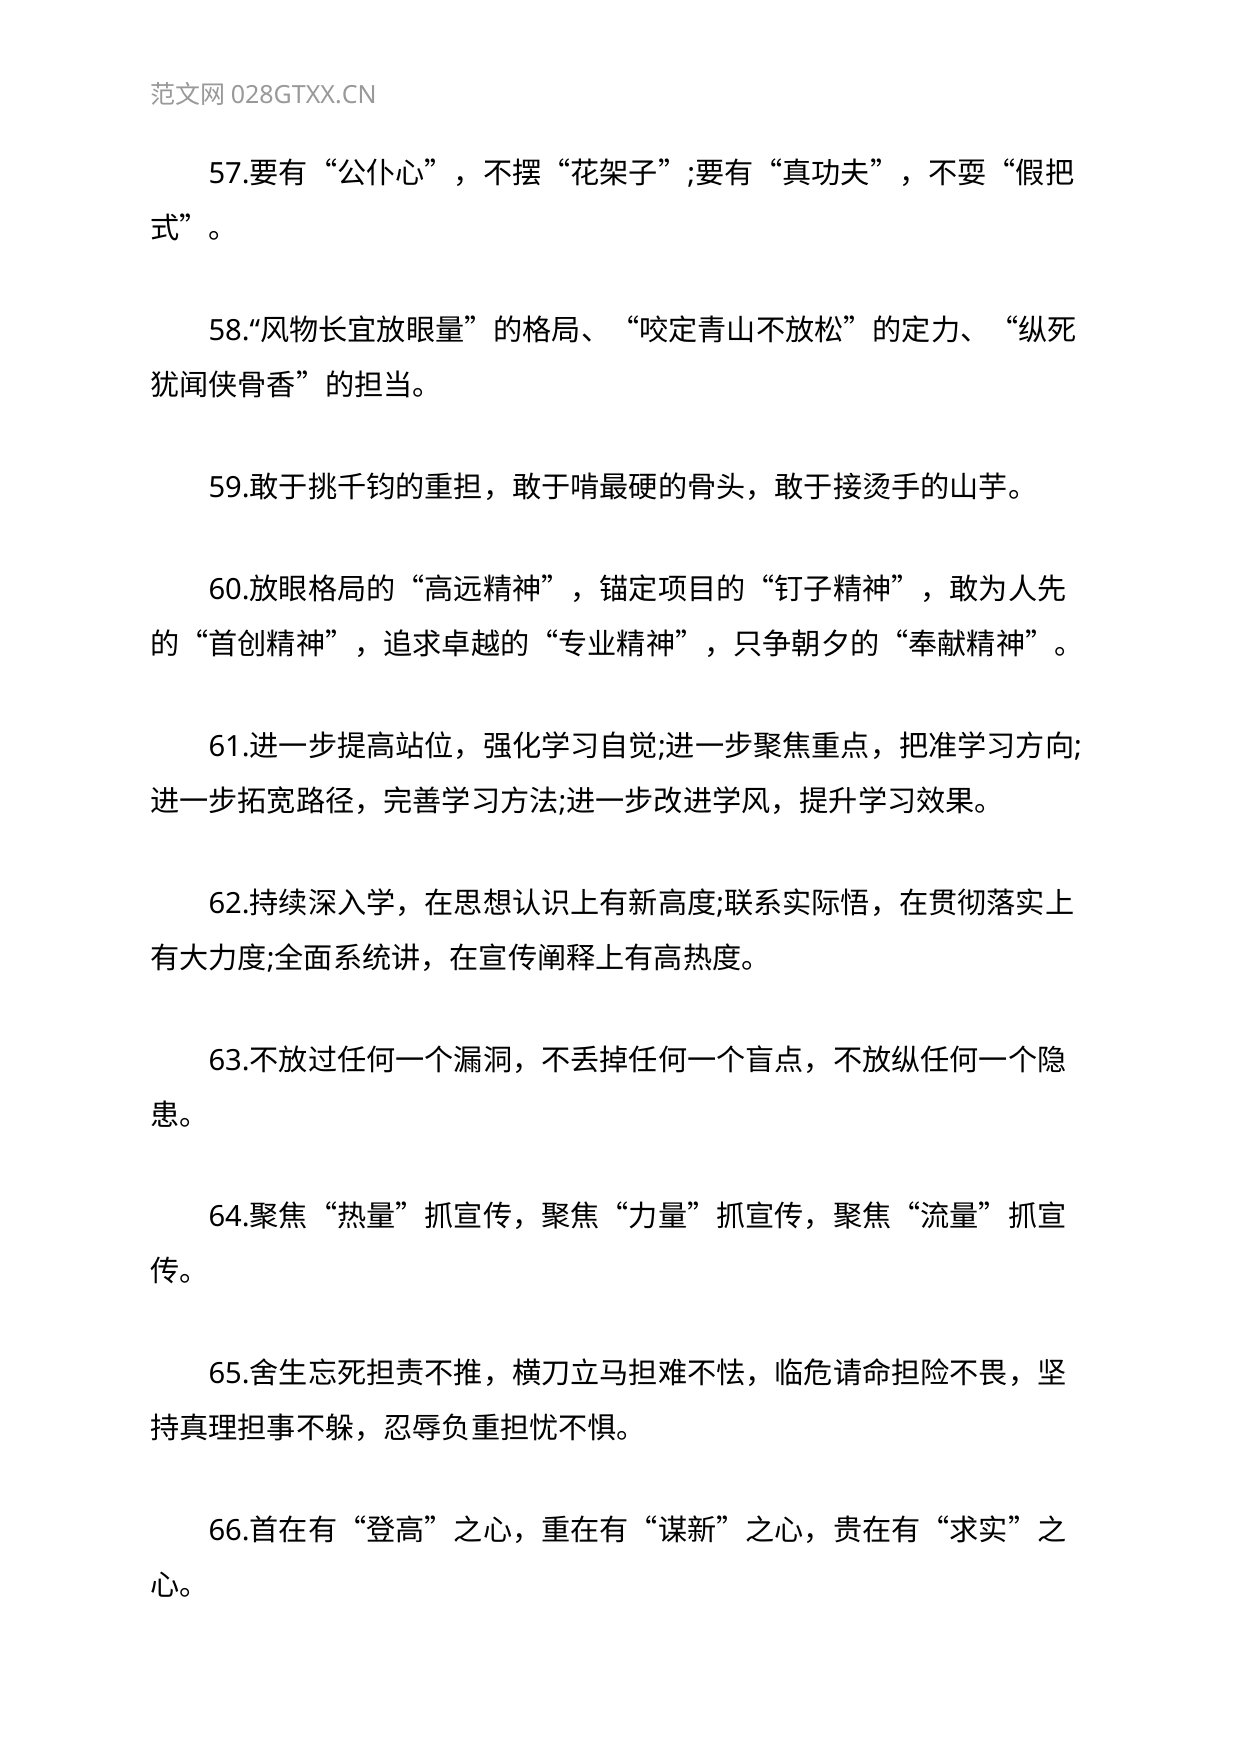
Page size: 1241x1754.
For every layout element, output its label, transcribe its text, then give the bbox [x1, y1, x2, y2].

text 65.舍生忘死担责不推，横刀立马担难不怯，临危请命担险不畏，坚持真理担事不躲，忍辱负重担忧不惧。 [150, 1350, 1090, 1447]
text 61.进一步提高站位，强化学习自觉;进一步聚焦重点，把准学习方向;进一步拓宽路径，完善学习方法;进一步改进学风，提升学习效果。 [150, 722, 1090, 820]
text 59.敢于挑千钧的重担，敢于啃最硬的骨头，敢于接烫手的山芋。 [150, 463, 1090, 506]
text 60.放眼格局的“高远精神”，锚定项目的“钉子精神”，敢为人先的“首创精神”，追求卓越的“专业精神”，只争朝夕的“奉献精神”。 [150, 566, 1090, 663]
text 62.持续深入学，在思想认识上有新高度;联系实际悟，在贯彻落实上有大力度;全面系统讲，在宣传阐释上有高热度。 [150, 879, 1090, 977]
text 63.不放过任何一个漏洞，不丢掉任何一个盲点，不放纵任何一个隐患。 [150, 1036, 1090, 1133]
text 58.“风物长宜放眼量”的格局、“咬定青山不放松”的定力、“纵死犹闻侠骨香”的担当。 [150, 307, 1090, 404]
text 64.聚焦“热量”抓宣传，聚焦“力量”抓宣传，聚焦“流量”抓宣传。 [150, 1193, 1090, 1290]
text 66.首在有“登高”之心，重在有“谋新”之心，贵在有“求实”之心。 [150, 1507, 1090, 1604]
text 57.要有“公仆心”，不摆“花架子”;要有“真功夫”，不耍“假把式”。 [150, 150, 1090, 247]
